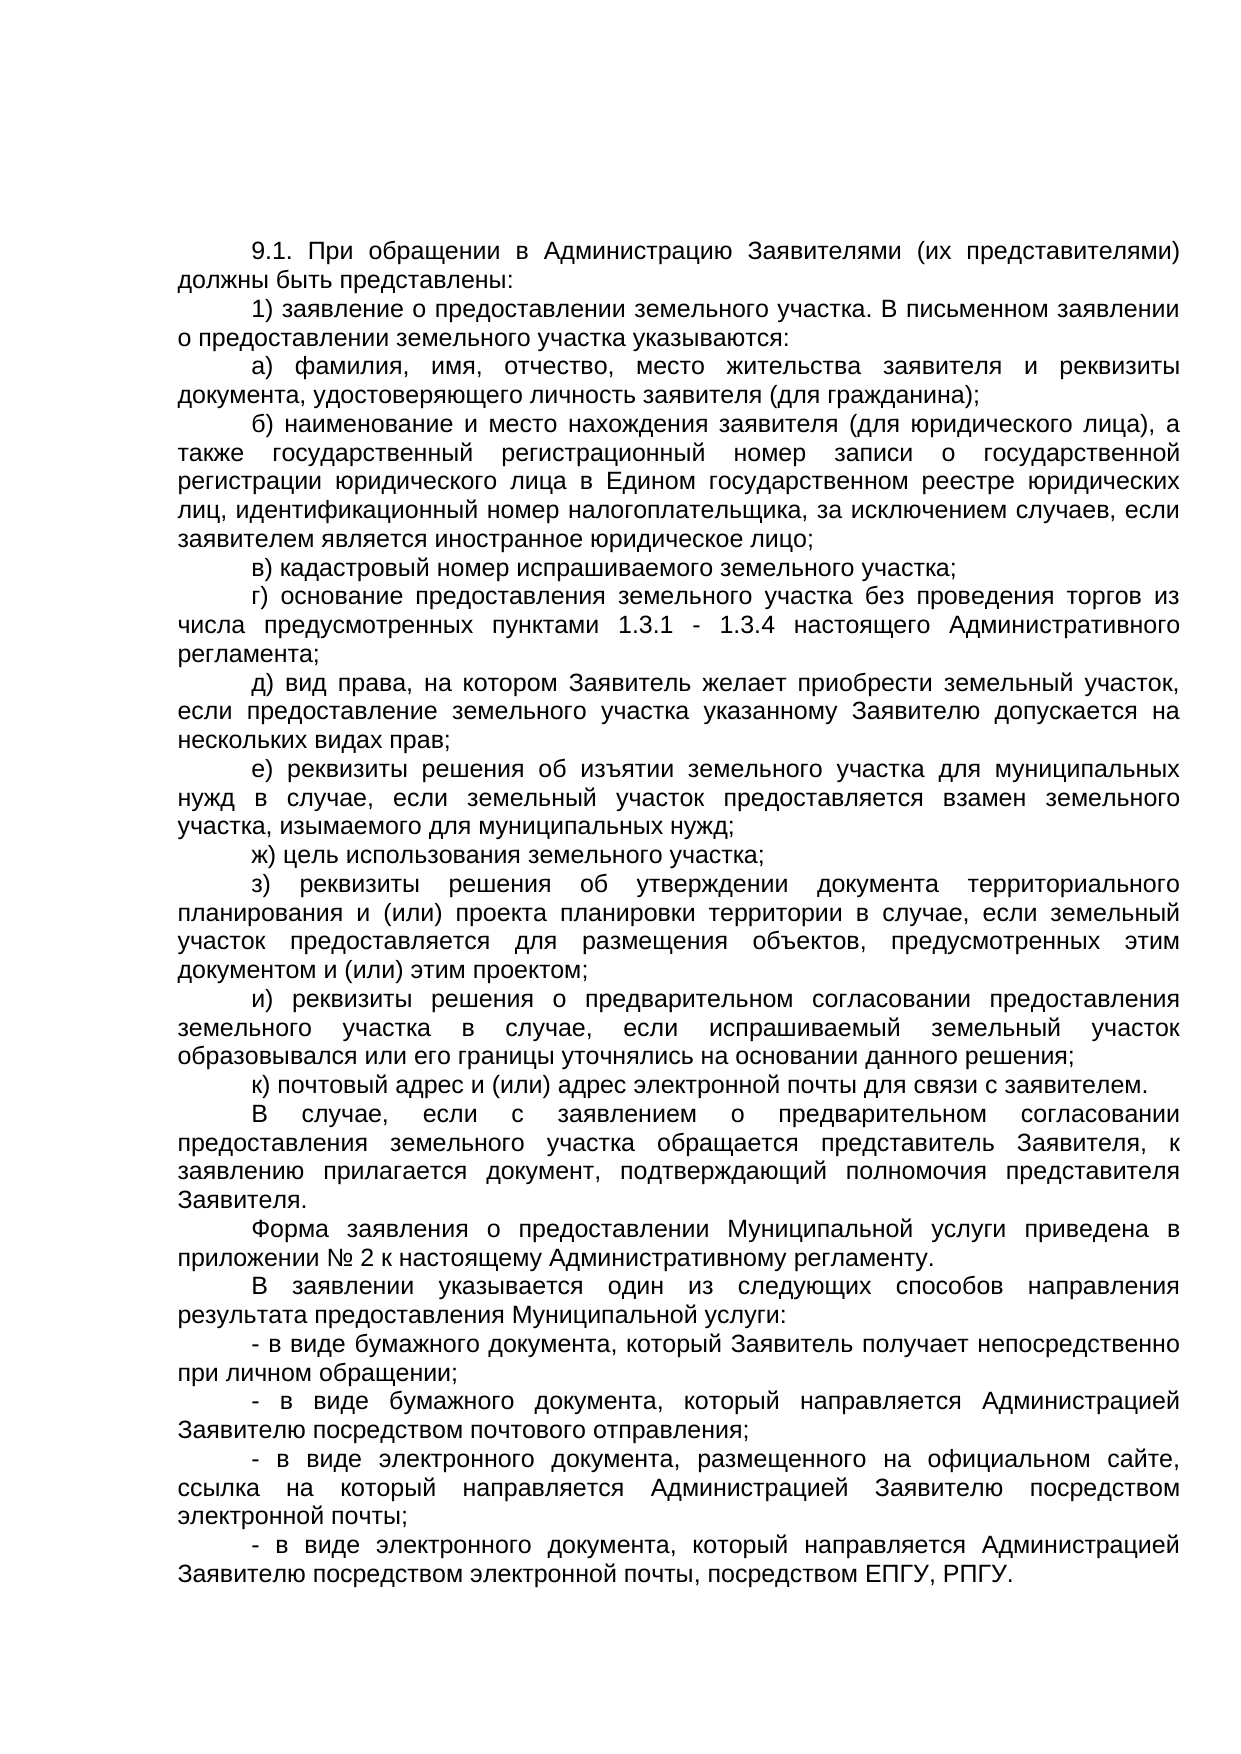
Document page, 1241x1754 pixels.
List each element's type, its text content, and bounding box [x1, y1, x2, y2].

text в) кадастровый номер испрашиваемого земельного участка; [177, 552, 1181, 581]
text б) наименование и место нахождения заявителя (для юридического лица), а также государственный регистрационный номер записи о государственной регистрации юридического лица в Едином государственном реестре юридических лиц, идентификационный номер налогоплательщика, за исключением случаев, если заявителем является иностранное юридическое лицо; [177, 409, 1181, 552]
text - в виде бумажного документа, который Заявитель получает непосредственно при личном обращении; [177, 1329, 1181, 1386]
text - в виде бумажного документа, который направляется Администрацией Заявителю посредством почтового отправления; [177, 1386, 1181, 1444]
text - в виде электронного документа, который направляется Администрацией Заявителю посредством электронной почты, посредством ЕПГУ, РПГУ. [177, 1530, 1181, 1587]
text з) реквизиты решения об утверждении документа территориального планирования и (или) проекта планировки территории в случае, если земельный участок предоставляется для размещения объектов, предусмотренных этим документом и (или) этим проектом; [177, 869, 1181, 984]
text г) основание предоставления земельного участка без проведения торгов из числа предусмотренных пунктами 1.3.1 - 1.3.4 настоящего Административного регламента; [177, 581, 1181, 667]
text 1) заявление о предоставлении земельного участка. В письменном заявлении о предоставлении земельного участка указываются: [177, 294, 1181, 351]
text - в виде электронного документа, размещенного на официальном сайте, ссылка на который направляется Администрацией Заявителю посредством электронной почты; [177, 1444, 1181, 1530]
text е) реквизиты решения об изъятии земельного участка для муниципальных нужд в случае, если земельный участок предоставляется взамен земельного участка, изымаемого для муниципальных нужд; [177, 754, 1181, 840]
text д) вид права, на котором Заявитель желает приобрести земельный участок, если предоставление земельного участка указанному Заявителю допускается на нескольких видах прав; [177, 667, 1181, 754]
text к) почтовый адрес и (или) адрес электронной почты для связи с заявителем. [177, 1070, 1181, 1099]
text ж) цель использования земельного участка; [177, 840, 1181, 869]
text 9.1. При обращении в Администрацию Заявителями (их представителями) должны быть представлены: [177, 236, 1181, 294]
text В случае, если с заявлением о предварительном согласовании предоставления земельного участка обращается представитель Заявителя, к заявлению прилагается документ, подтверждающий полномочия представителя Заявителя. [177, 1099, 1181, 1214]
text а) фамилия, имя, отчество, место жительства заявителя и реквизиты документа, удостоверяющего личность заявителя (для гражданина); [177, 351, 1181, 409]
text В заявлении указывается один из следующих способов направления результата предоставления Муниципальной услуги: [177, 1271, 1181, 1329]
text Форма заявления о предоставлении Муниципальной услуги приведена в приложении № 2 к настоящему Административному регламенту. [177, 1214, 1181, 1271]
text и) реквизиты решения о предварительном согласовании предоставления земельного участка в случае, если испрашиваемый земельный участок образовывался или его границы уточнялись на основании данного решения; [177, 984, 1181, 1070]
